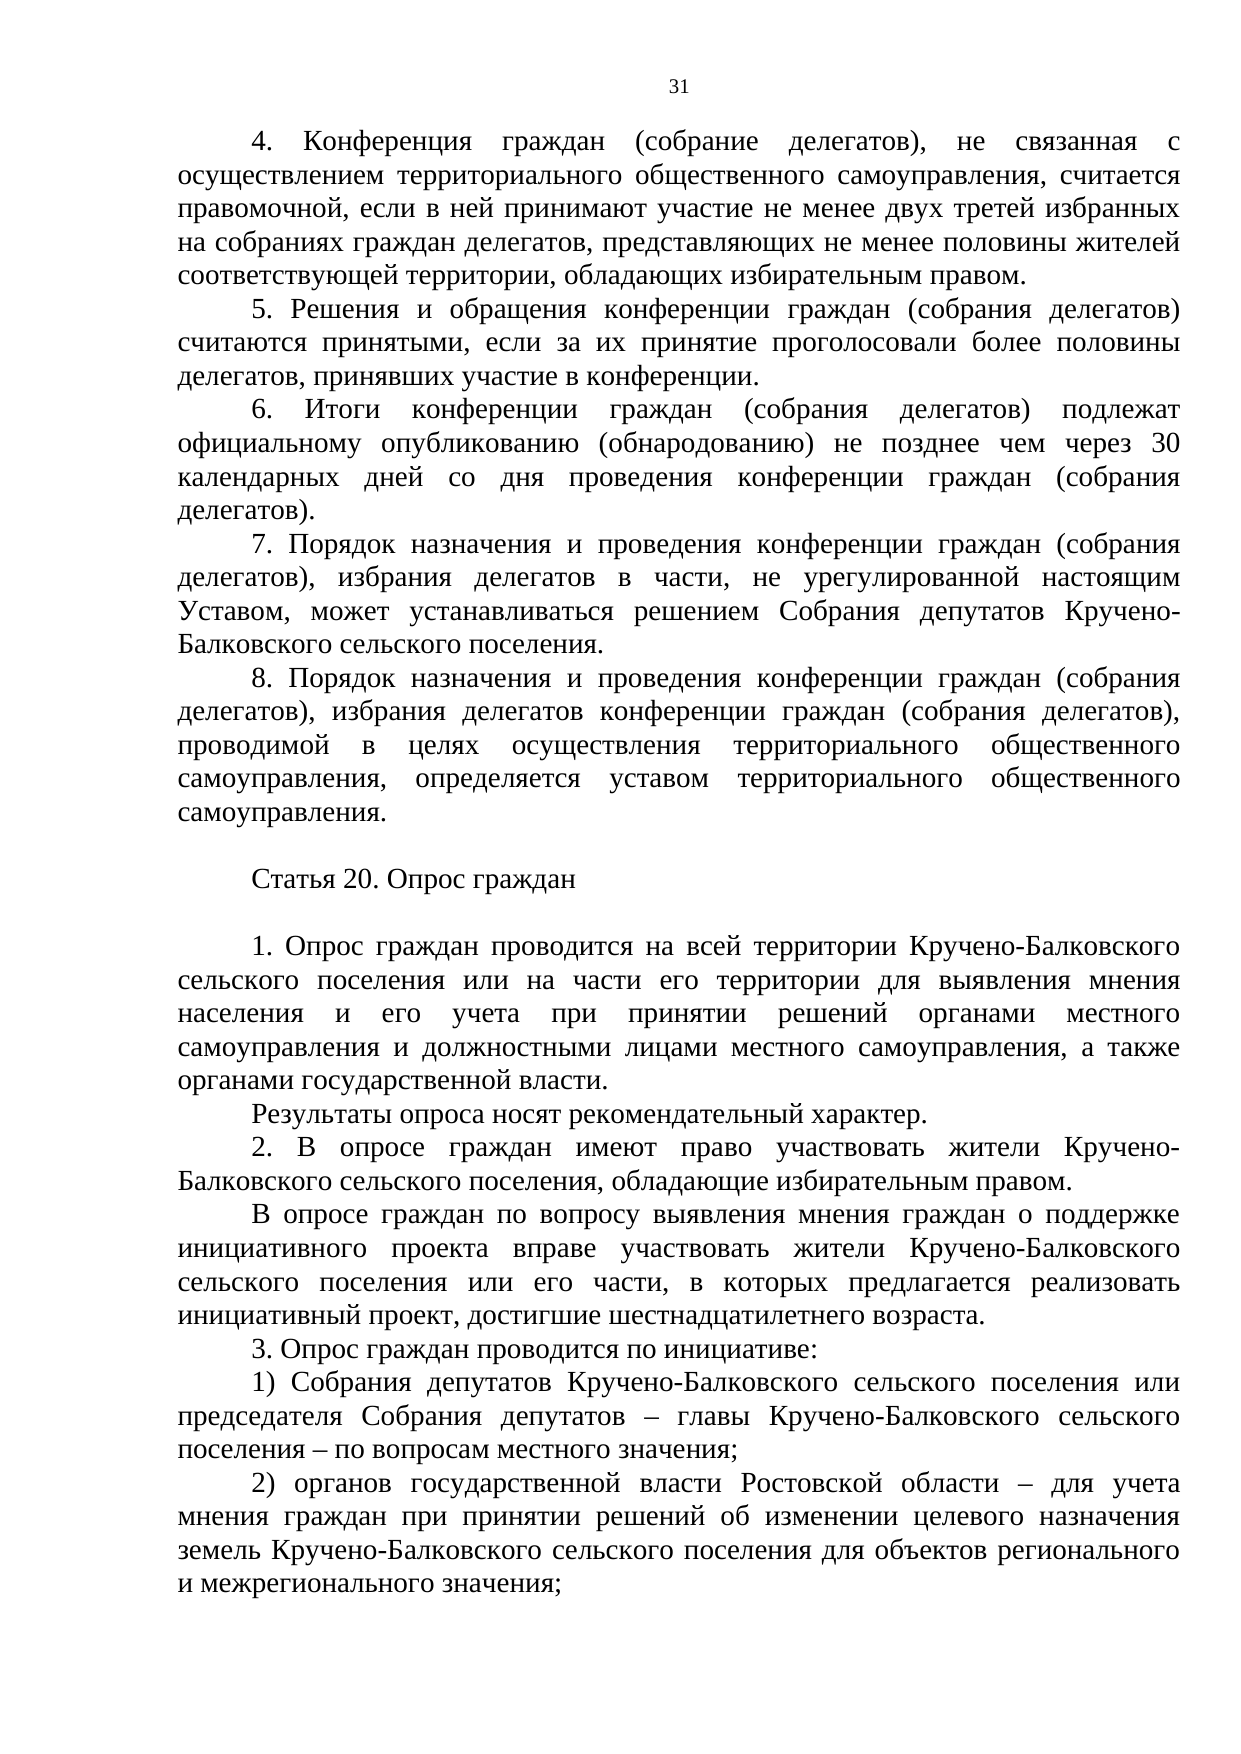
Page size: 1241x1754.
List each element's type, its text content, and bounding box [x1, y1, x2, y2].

text 7. Порядок назначения и проведения конференции граждан (собрания делегатов), избрания делегатов в части, не урегулированной настоящим Уставом, может устанавливаться решением Собрания депутатов Кручено-Балковского сельского поселения. [177, 526, 1181, 660]
text 1. Опрос граждан проводится на всей территории Кручено-Балковского сельского поселения или на части его территории для выявления мнения населения и его учета при принятии решений органами местного самоуправления и должностными лицами местного самоуправления, а также органами государственной власти. [177, 928, 1181, 1096]
text 8. Порядок назначения и проведения конференции граждан (собрания делегатов), избрания делегатов конференции граждан (собрания делегатов), проводимой в целях осуществления территориального общественного самоуправления, определяется уставом территориального общественного самоуправления. [177, 660, 1181, 828]
text 2. В опросе граждан имеют право участвовать жители Кручено-Балковского сельского поселения, обладающие избирательным правом. [177, 1129, 1181, 1197]
text 2) органов государственной власти Ростовской области – для учета мнения граждан при принятии решений об изменении целевого назначения земель Кручено-Балковского сельского поселения для объектов регионального и межрегионального значения; [177, 1465, 1181, 1599]
text 3. Опрос граждан проводится по инициативе: [177, 1331, 1181, 1364]
text Результаты опроса носят рекомендательный характер. [177, 1096, 1181, 1129]
text Статья 20. Опрос граждан [177, 861, 1181, 895]
text 6. Итоги конференции граждан (собрания делегатов) подлежат официальному опубликованию (обнародованию) не позднее чем через 30 календарных дней со дня проведения конференции граждан (собрания делегатов). [177, 392, 1181, 526]
text В опросе граждан по вопросу выявления мнения граждан о поддержке инициативного проекта вправе участвовать жители Кручено-Балковского сельского поселения или его части, в которых предлагается реализовать инициативный проект, достигшие шестнадцатилетнего возраста. [177, 1197, 1181, 1331]
text 4. Конференция граждан (собрание делегатов), не связанная с осуществлением территориального общественного самоуправления, считается правомочной, если в ней принимают участие не менее двух третей избранных на собраниях граждан делегатов, представляющих не менее половины жителей соответствующей территории, обладающих избирательным правом. [177, 123, 1181, 291]
text 5. Решения и обращения конференции граждан (собрания делегатов) считаются принятыми, если за их принятие проголосовали более половины делегатов, принявших участие в конференции. [177, 291, 1181, 392]
text 1) Собрания депутатов Кручено-Балковского сельского поселения или председателя Собрания депутатов – главы Кручено-Балковского сельского поселения – по вопросам местного значения; [177, 1364, 1181, 1465]
